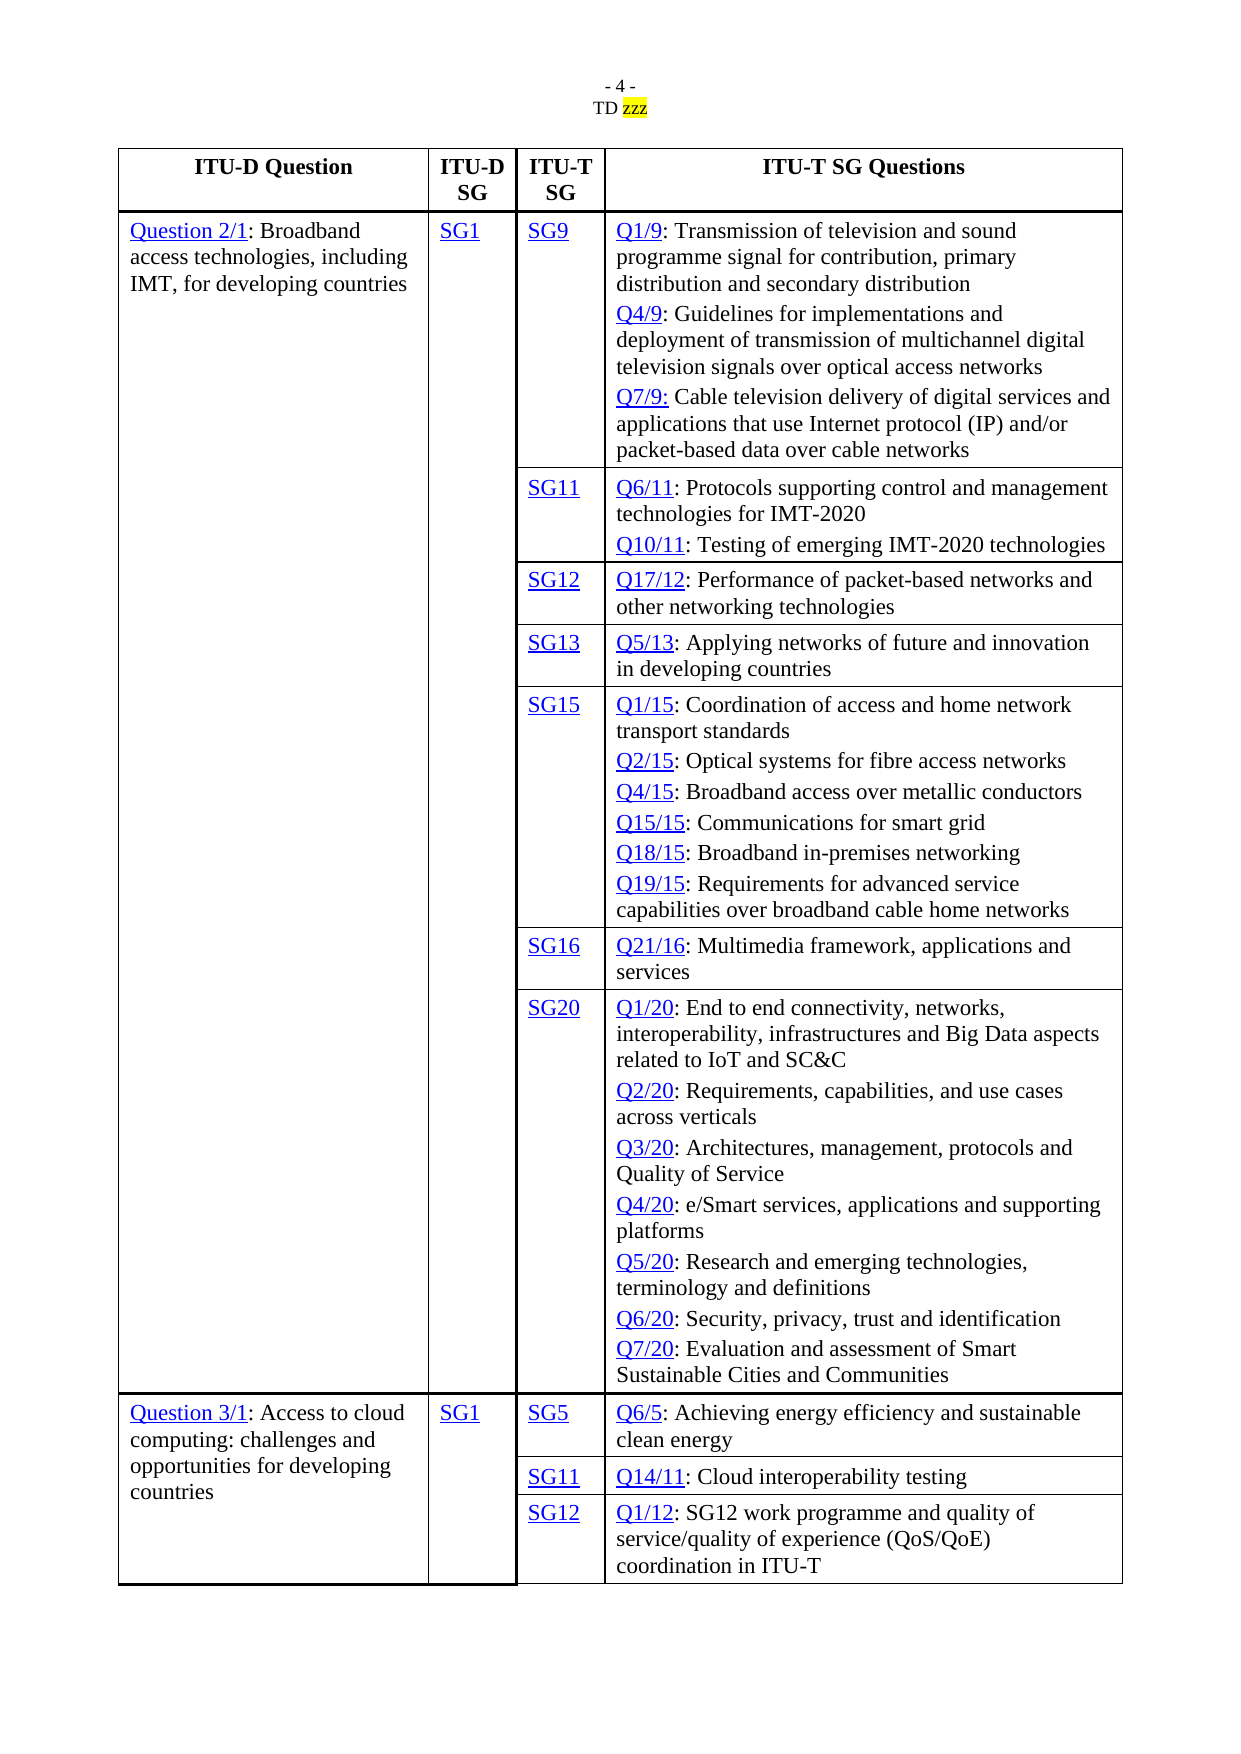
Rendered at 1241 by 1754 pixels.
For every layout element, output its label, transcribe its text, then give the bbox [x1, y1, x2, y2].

table_cell Q6/5: Achieving energy efficiency and sustainable clean energy [606, 1395, 1122, 1456]
table_cell Q21/16: Multimedia framework, applications and services [606, 928, 1122, 989]
table_cell SG15 [518, 687, 604, 927]
table_cell SG11 [518, 1457, 604, 1494]
table_cell Q1/20: End to end connectivity, networks, interoperability, infrastructures and Big Data aspects related to IoT and SC&C Q2/20: Requirements, capabilities, and use cases across verticals Q3/20: Architectures, management, protocols and Quality of Service Q4/20: e/Smart services, applications and supporting platforms Q5/20: Research and emerging technologies, terminology and definitions Q6/20: Security, privacy, trust and identification Q7/20: Evaluation and assessment of Smart Sustainable Cities and Communities [606, 990, 1122, 1392]
table_cell SG11 [518, 468, 604, 561]
table_header ITU-T SG [518, 149, 604, 210]
table_cell SG5 [518, 1395, 604, 1456]
table_cell SG12 [518, 563, 604, 623]
table_cell SG12 [518, 1495, 604, 1582]
table_cell Question 3/1: Access to cloud computing: challenges and opportunities for developing countries [119, 1395, 428, 1582]
table_cell SG1 [429, 213, 515, 1392]
table_cell Q17/12: Performance of packet-based networks and other networking technologies [606, 563, 1122, 623]
table_cell Q5/13: Applying networks of future and innovation in developing countries [606, 625, 1122, 686]
table_cell SG9 [518, 213, 604, 467]
table_cell Question 2/1: Broadband access technologies, including IMT, for developing countries [119, 213, 428, 1392]
table_cell SG16 [518, 928, 604, 989]
table_header ITU-T SG Questions [606, 149, 1122, 210]
table_cell Q6/11: Protocols supporting control and management technologies for IMT-2020 Q10/11: Testing of emerging IMT-2020 technologies [606, 468, 1122, 561]
table_cell Q1/15: Coordination of access and home network transport standards Q2/15: Optical systems for fibre access networks Q4/15: Broadband access over metallic conductors Q15/15: Communications for smart grid Q18/15: Broadband in-premises networking Q19/15: Requirements for advanced service capabilities over broadband cable home networks [606, 687, 1122, 927]
table_cell Q1/12: SG12 work programme and quality of service/quality of experience (QoS/QoE) coordination in ITU-T [606, 1495, 1122, 1582]
table_cell SG13 [518, 625, 604, 686]
table_cell Q14/11: Cloud interoperability testing [606, 1457, 1122, 1494]
table_header ITU-D Question [119, 149, 428, 210]
table_header ITU-D SG [429, 149, 515, 210]
table_cell Q1/9: Transmission of television and sound programme signal for contribution, primary distribution and secondary distribution Q4/9: Guidelines for implementations and deployment of transmission of multichannel digital television signals over optical access networks Q7/9: Cable television delivery of digital services and applications that use Internet protocol (IP) and/or packet-based data over cable networks [606, 213, 1122, 467]
table_cell SG20 [518, 990, 604, 1392]
table_cell SG1 [429, 1395, 515, 1582]
